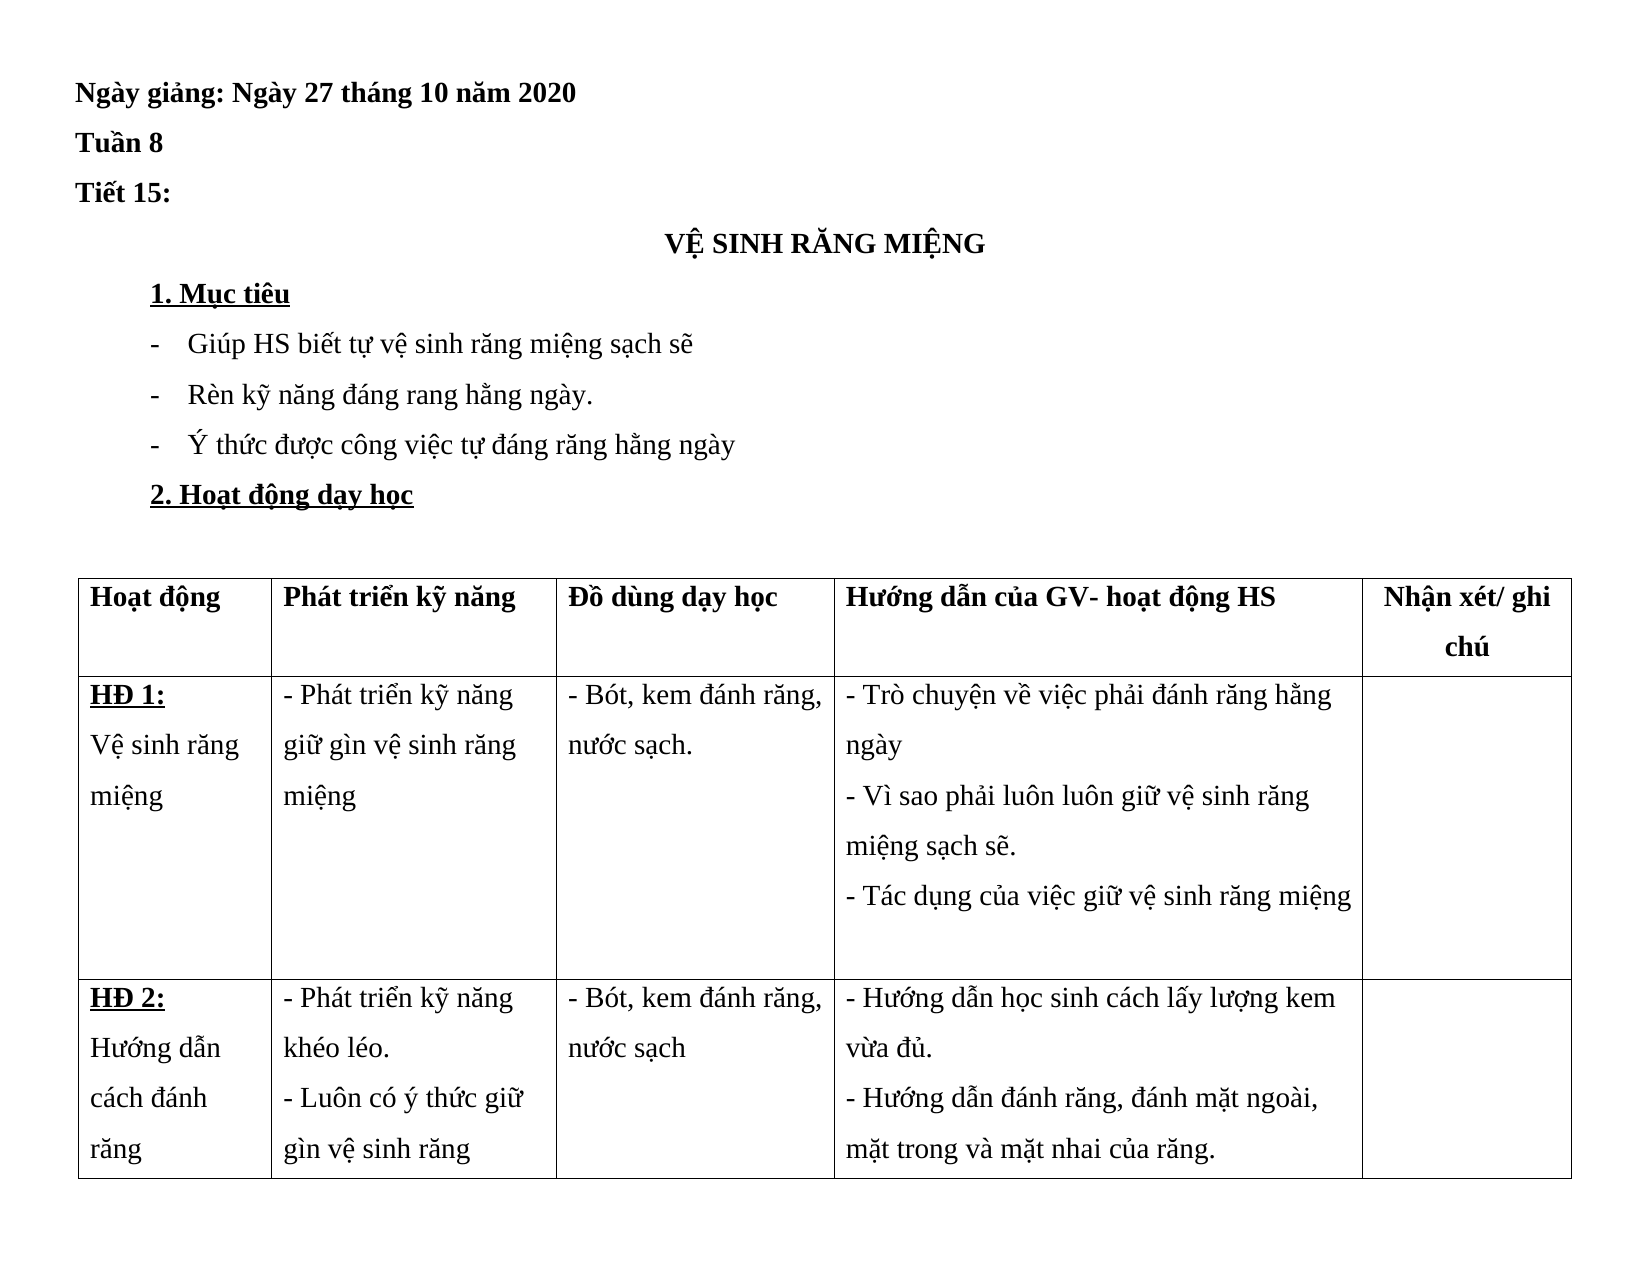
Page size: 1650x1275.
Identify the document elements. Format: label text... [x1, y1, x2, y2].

text VỆ SINH RĂNG MIỆNG [75, 226, 1575, 259]
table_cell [835, 980, 1362, 1178]
text Tuần 8 [75, 125, 1575, 159]
text Ngày giảng: Ngày 27 tháng 10 năm 2020 [75, 75, 1575, 108]
table_header Đồ dùng dạy học [557, 579, 834, 676]
table_header Nhận xét/ ghi chú [1363, 579, 1571, 676]
table_cell [1363, 980, 1571, 1178]
table_cell - Phát triển kỹ năng giữ gìn vệ sinh răng miệng [272, 677, 556, 979]
table_cell - Bót, kem đánh răng, nước sạch. [557, 677, 834, 979]
list 2. Hoạt động dạy học [150, 477, 1575, 511]
table_header Phát triển kỹ năng [272, 579, 556, 676]
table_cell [272, 980, 556, 1178]
text Tiết 15: [75, 176, 1575, 209]
table_cell [1363, 677, 1571, 979]
list 1. Mục tiêu [150, 276, 1575, 310]
table_cell - Trò chuyện về việc phải đánh răng hằng ngày - Vì sao phải luôn luôn giữ vệ sinh răng miệng sạch sẽ. - Tác dụng của việc giữ vệ sinh răng miệng [835, 677, 1362, 979]
list Giúp HS biết tự vệ sinh răng miệng sạch sẽ [150, 327, 1575, 360]
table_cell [79, 980, 271, 1178]
table_header Hướng dẫn của GV- hoạt động HS [835, 579, 1362, 676]
list Ý thức được công việc tự đáng răng hằng ngày [150, 427, 1575, 461]
list Rèn kỹ năng đáng rang hằng ngày. [150, 377, 1575, 410]
table_cell HĐ 1: Vệ sinh răng miệng [79, 677, 271, 979]
table_header Hoạt động [79, 579, 271, 676]
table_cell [557, 980, 834, 1178]
